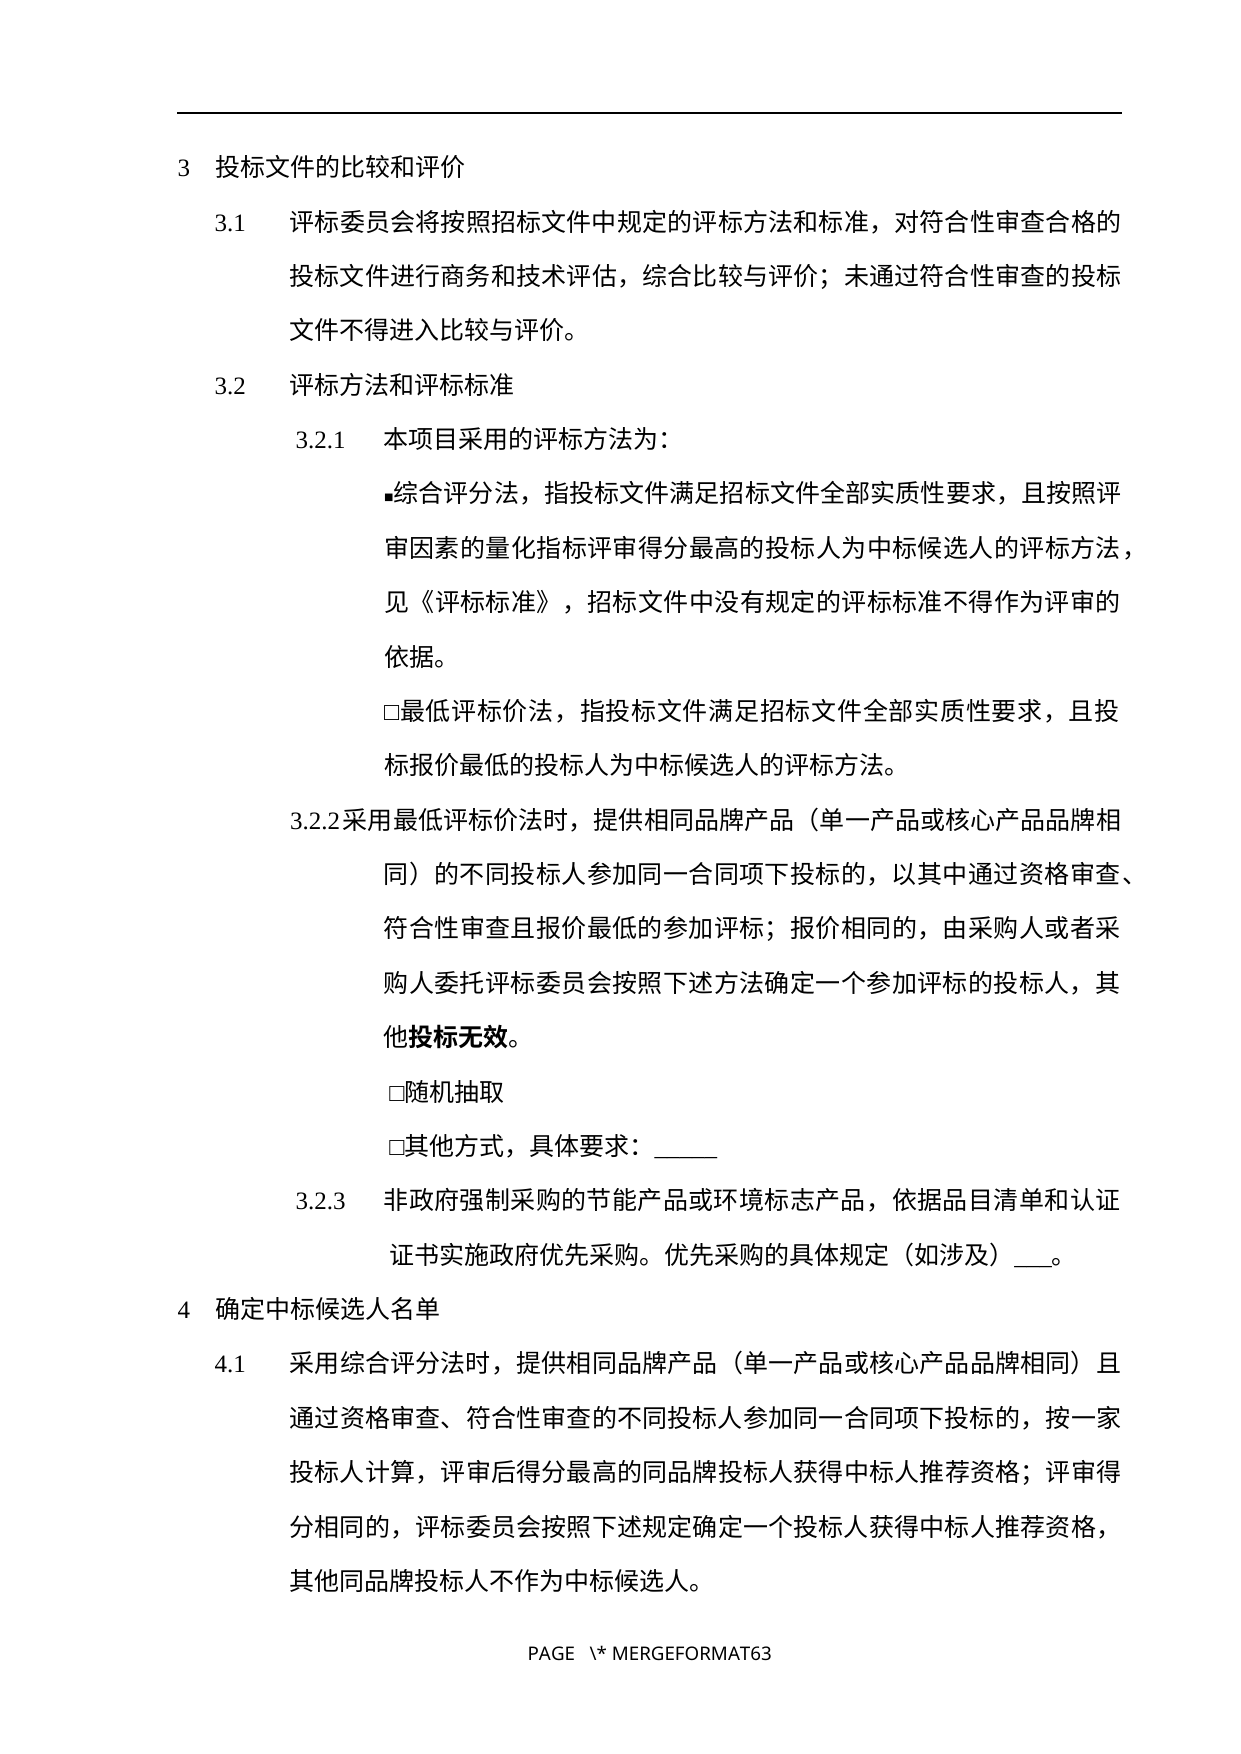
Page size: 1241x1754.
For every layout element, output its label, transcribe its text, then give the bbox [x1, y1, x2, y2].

text □其他方式，具体要求：_____ [389, 1126, 1122, 1163]
list 评标委员会将按照招标文件中规定的评标方法和标准，对符合性审查合格的投标文件进行商务和技术评估，综合比较与评价；未通过符合性审查的投标文件不得进入比较与评价。 [214, 202, 1122, 347]
list 投标文件的比较和评价 [177, 148, 1122, 184]
text □随机抽取 [389, 1072, 1122, 1108]
list 本项目采用的评标方法为： [295, 419, 1122, 456]
list 采用最低评标价法时，提供相同品牌产品（单一产品或核心产品品牌相同）的不同投标人参加同一合同项下投标的，以其中通过资格审查、符合性审查且报价最低的参加评标；报价相同的，由采购人或者采购人委托评标委员会按照下述方法确定一个参加评标的投标人，其他投标无效。 [290, 800, 1122, 1054]
text ■综合评分法，指投标文件满足招标文件全部实质性要求，且按照评审因素的量化指标评审得分最高的投标人为中标候选人的评标方法，见《评标标准》，招标文件中没有规定的评标标准不得作为评审的依据。 [384, 474, 1122, 673]
text □最低评标价法，指投标文件满足招标文件全部实质性要求，且投标报价最低的投标人为中标候选人的评标方法。 [384, 691, 1122, 782]
list 评标方法和评标标准 [214, 365, 1122, 401]
list 非政府强制采购的节能产品或环境标志产品，依据品目清单和认证证书实施政府优先采购。优先采购的具体规定（如涉及）___。 [295, 1181, 1122, 1271]
list 确定中标候选人名单 [177, 1289, 1122, 1326]
list 采用综合评分法时，提供相同品牌产品（单一产品或核心产品品牌相同）且通过资格审查、符合性审查的不同投标人参加同一合同项下投标的，按一家投标人计算，评审后得分最高的同品牌投标人获得中标人推荐资格；评审得分相同的，评标委员会按照下述规定确定一个投标人获得中标人推荐资格，其他同品牌投标人不作为中标候选人。 [214, 1344, 1122, 1598]
